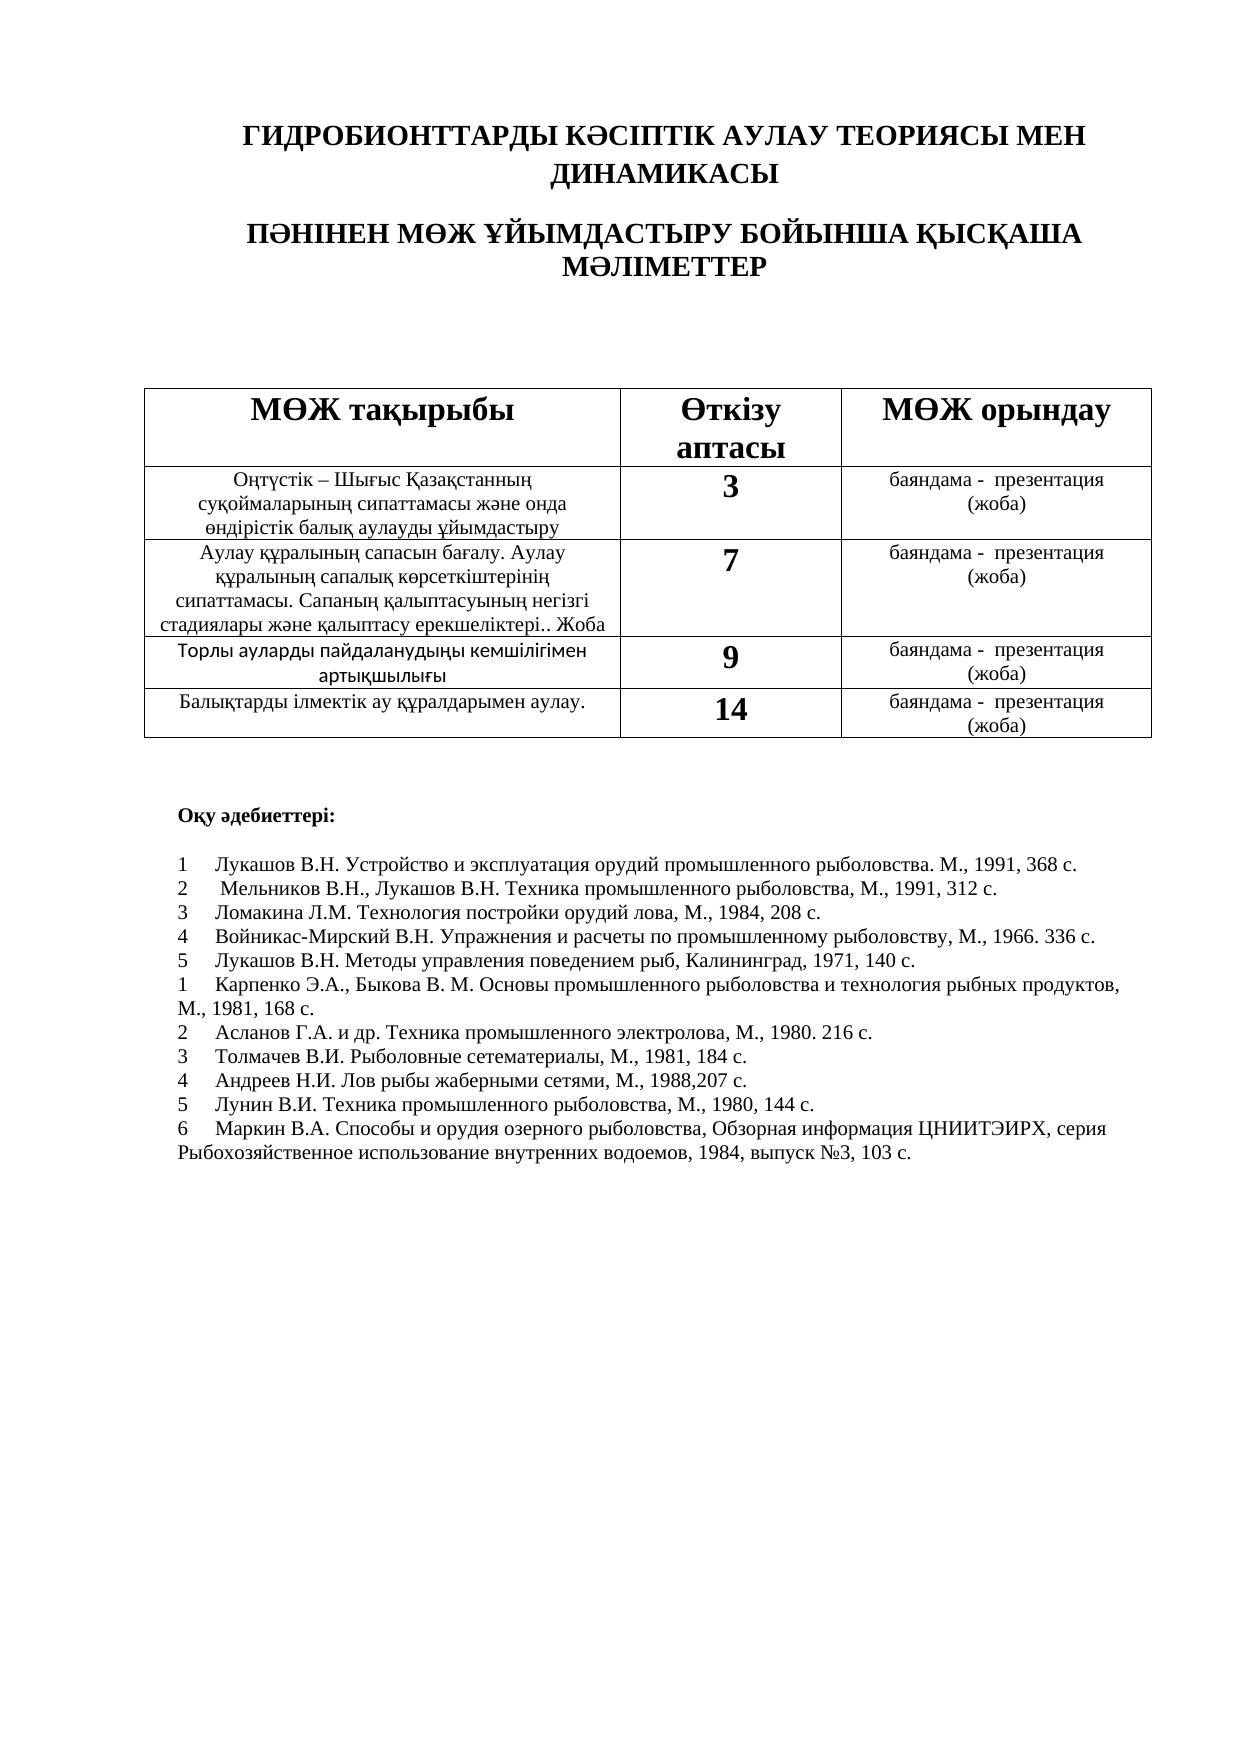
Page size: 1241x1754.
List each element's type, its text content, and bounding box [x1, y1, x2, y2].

table_cell баяндама - презентация (жоба) [842, 637, 1151, 688]
list Лукашов В.Н. Устройство и эксплуатация орудий промышленного рыболовства. М., 1991, 368 с. [177, 852, 1152, 876]
table_cell 14 [621, 689, 841, 737]
list Толмачев В.И. Рыболовные сетематериалы, М., 1981, 184 с. [177, 1044, 1152, 1068]
list Лукашов В.Н. Методы управления поведением рыб, Калининград, 1971, 140 с. [177, 948, 1152, 972]
table_cell Оңтүстік – Шығыс Қазақстанның суқоймаларының сипаттамасы және онда өндірістік балық аулауды ұйымдастыру [145, 467, 620, 539]
list Ломакина Л.М. Технология постройки орудий лова, М., 1984, 208 с. [177, 900, 1152, 924]
list Маркин В.А. Способы и орудия озерного рыболовства, Обзорная информация ЦНИИТЭИРХ, серия Рыбохозяйственное использование внутренних водоемов, 1984, выпуск №3, 103 с. [177, 1116, 1152, 1164]
text ПӘНІНЕН МӨЖ ҰЙЫМДАСТЫРУ БОЙЫНША ҚЫСҚАША МӘЛІМЕТТЕР [177, 216, 1152, 283]
table_cell Балықтарды ілмектік ау құралдарымен аулау. [145, 689, 620, 737]
list Андреев Н.И. Лов рыбы жаберными сетями, М., 1988,207 с. [177, 1068, 1152, 1092]
list Лунин В.И. Техника промышленного рыболовства, М., 1980, 144 с. [177, 1092, 1152, 1116]
text Гидробионттарды кәсіптік аулау теориясы мен динамикасы [177, 118, 1152, 190]
table_cell 3 [621, 467, 841, 539]
table_header Өткізу аптасы [621, 389, 841, 466]
table_cell 9 [621, 637, 841, 688]
list Асланов Г.А. и др. Техника промышленного электролова, М., 1980. 216 с. [177, 1020, 1152, 1044]
table_header МӨЖ орындау [842, 389, 1151, 466]
table_cell баяндама - презентация (жоба) [842, 467, 1151, 539]
table_cell Торлы ауларды пайдаланудыңы кемшілігімен артықшылығы [145, 637, 620, 688]
table_header МӨЖ тақырыбы [145, 389, 620, 466]
list Мельников В.Н., Лукашов В.Н. Техника промышленного рыболовства, М., 1991, 312 с. [177, 876, 1152, 900]
table_cell баяндама - презентация (жоба) [842, 689, 1151, 737]
list Карпенко Э.А., Быкова В. М. Основы промышленного рыболовства и технология рыбных продуктов, М., 1981, 168 с. [177, 972, 1152, 1020]
table_cell баяндама - презентация (жоба) [842, 540, 1151, 636]
table_cell 7 [621, 540, 841, 636]
table_cell Аулау құралының сапасын бағалу. Аулау құралының сапалық көрсеткіштерінің сипаттамасы. Сапаның қалыптасуының негізгі стадиялары және қалыптасу ерекшеліктері.. Жоба [145, 540, 620, 636]
text Оқу әдебиеттері: [177, 803, 1152, 827]
list Войникас-Мирский В.Н. Упражнения и расчеты по промышленному рыболовству, М., 1966. 336 с. [177, 924, 1152, 948]
